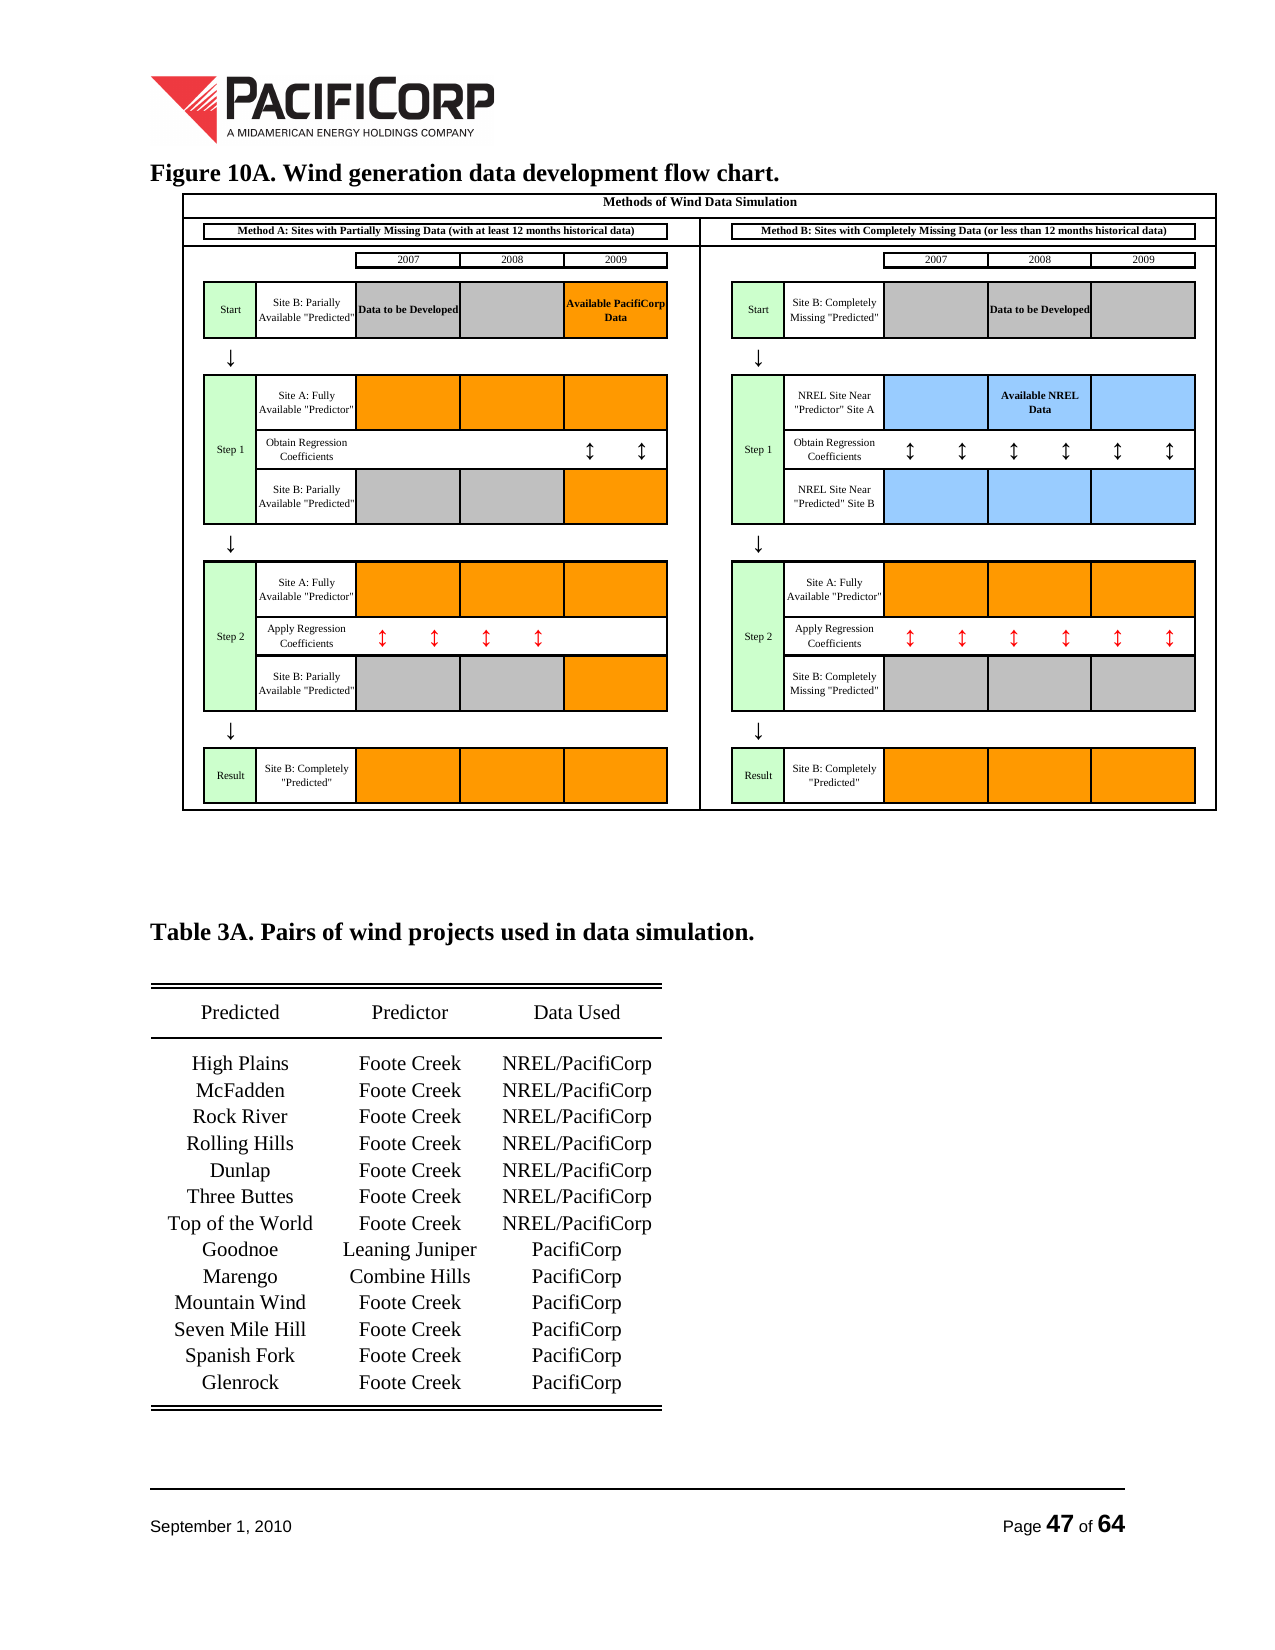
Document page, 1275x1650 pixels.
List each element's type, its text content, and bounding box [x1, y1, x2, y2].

text Figure 10A. Wind generation data development flow chart. [150, 158, 1125, 186]
text Table 3A. Pairs of wind projects used in data simulation. [150, 917, 1125, 946]
